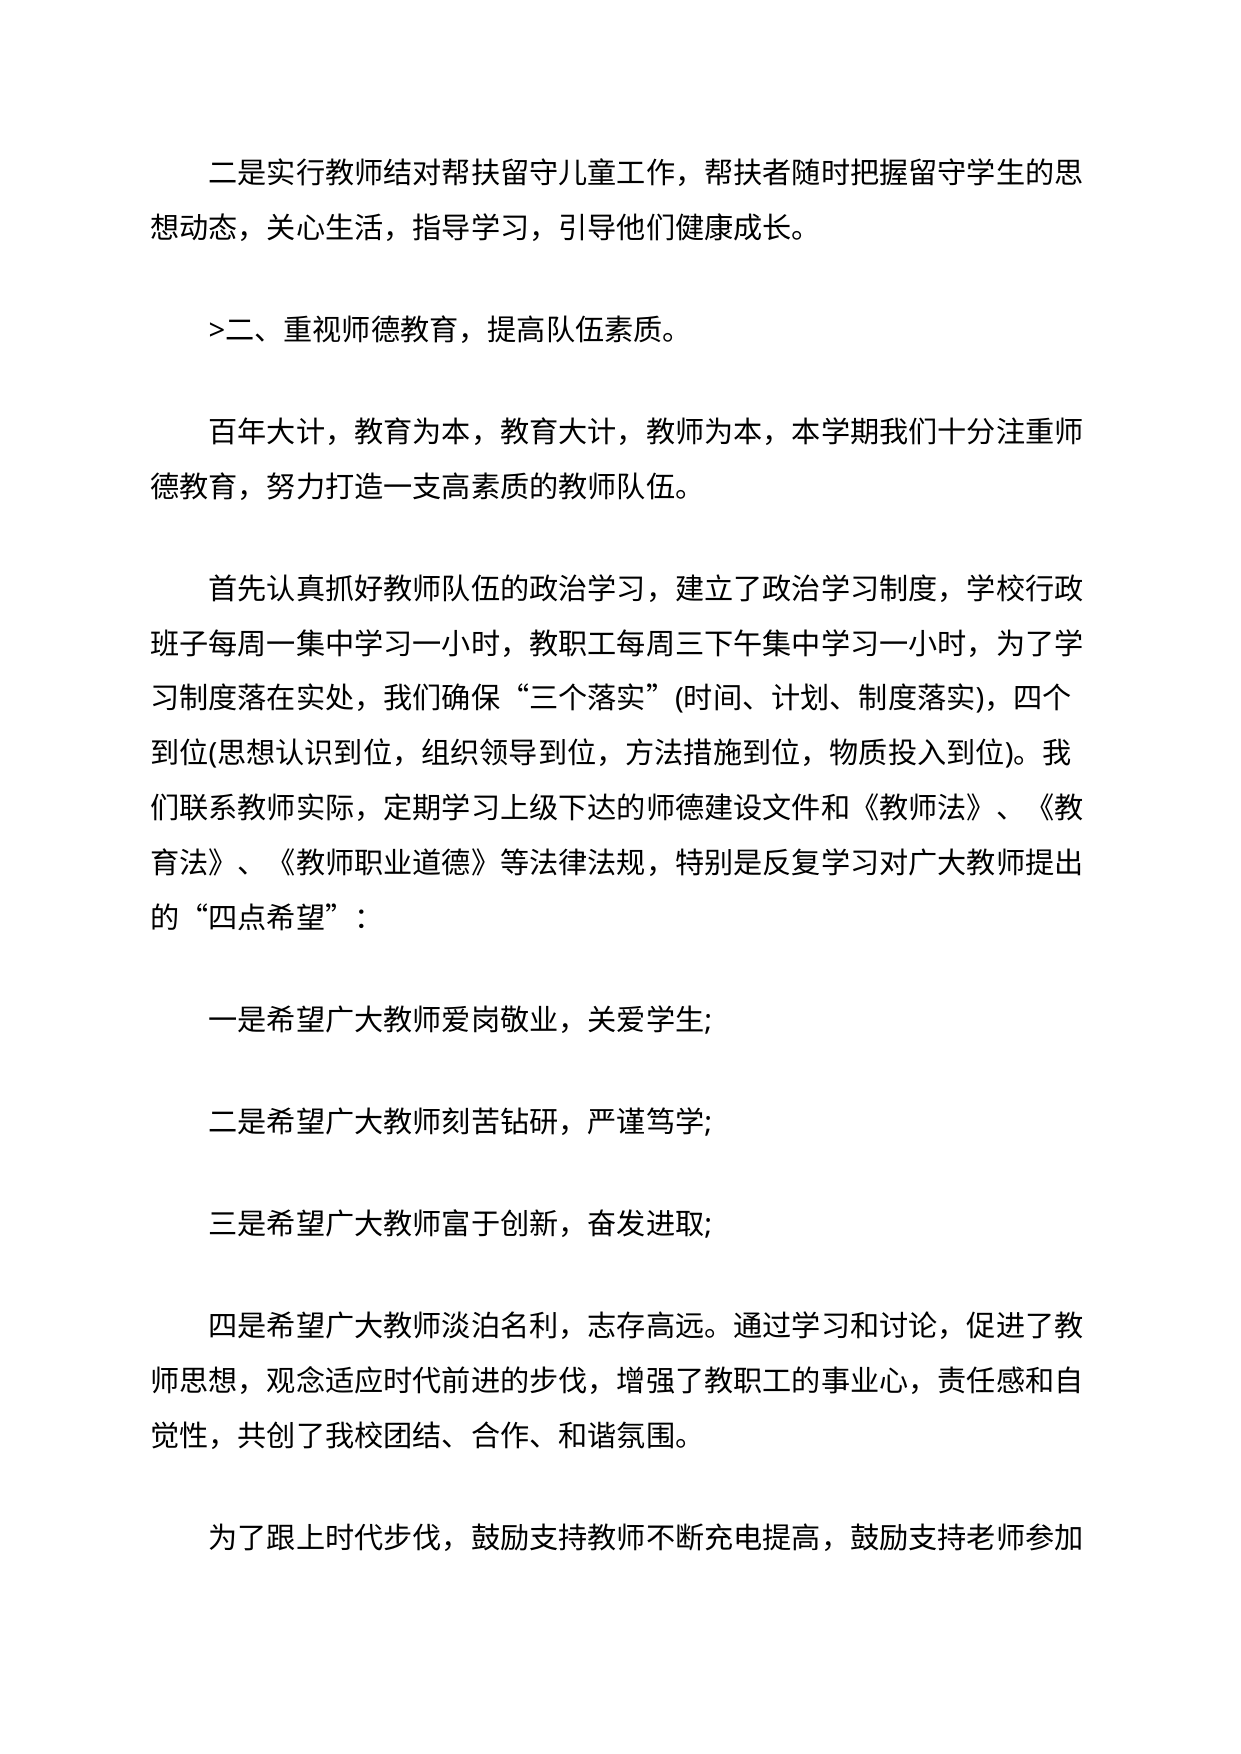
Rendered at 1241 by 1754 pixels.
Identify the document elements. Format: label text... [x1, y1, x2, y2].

text >二、重视师德教育，提高队伍素质。 [150, 307, 1090, 349]
text 二是实行教师结对帮扶留守儿童工作，帮扶者随时把握留守学生的思想动态，关心生活，指导学习，引导他们健康成长。 [150, 150, 1090, 247]
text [150, 1514, 1090, 1556]
text 二是希望广大教师刻苦钻研，严谨笃学; [150, 1099, 1090, 1141]
text 三是希望广大教师富于创新，奋发进取; [150, 1201, 1090, 1243]
text 四是希望广大教师淡泊名利，志存高远。通过学习和讨论，促进了教师思想，观念适应时代前进的步伐，增强了教职工的事业心，责任感和自觉性，共创了我校团结、合作、和谐氛围。 [150, 1303, 1090, 1455]
text 一是希望广大教师爱岗敬业，关爱学生; [150, 997, 1090, 1039]
text 百年大计，教育为本，教育大计，教师为本，本学期我们十分注重师德教育，努力打造一支高素质的教师队伍。 [150, 409, 1090, 506]
text 首先认真抓好教师队伍的政治学习，建立了政治学习制度，学校行政班子每周一集中学习一小时，教职工每周三下午集中学习一小时，为了学习制度落在实处，我们确保“三个落实”(时间、计划、制度落实)，四个到位(思想认识到位，组织领导到位，方法措施到位，物质投入到位)。我们联系教师实际，定期学习上级下达的师德建设文件和《教师法》、《教育法》、《教师职业道德》等法律法规，特别是反复学习对广大教师提出的“四点希望”： [150, 565, 1090, 937]
